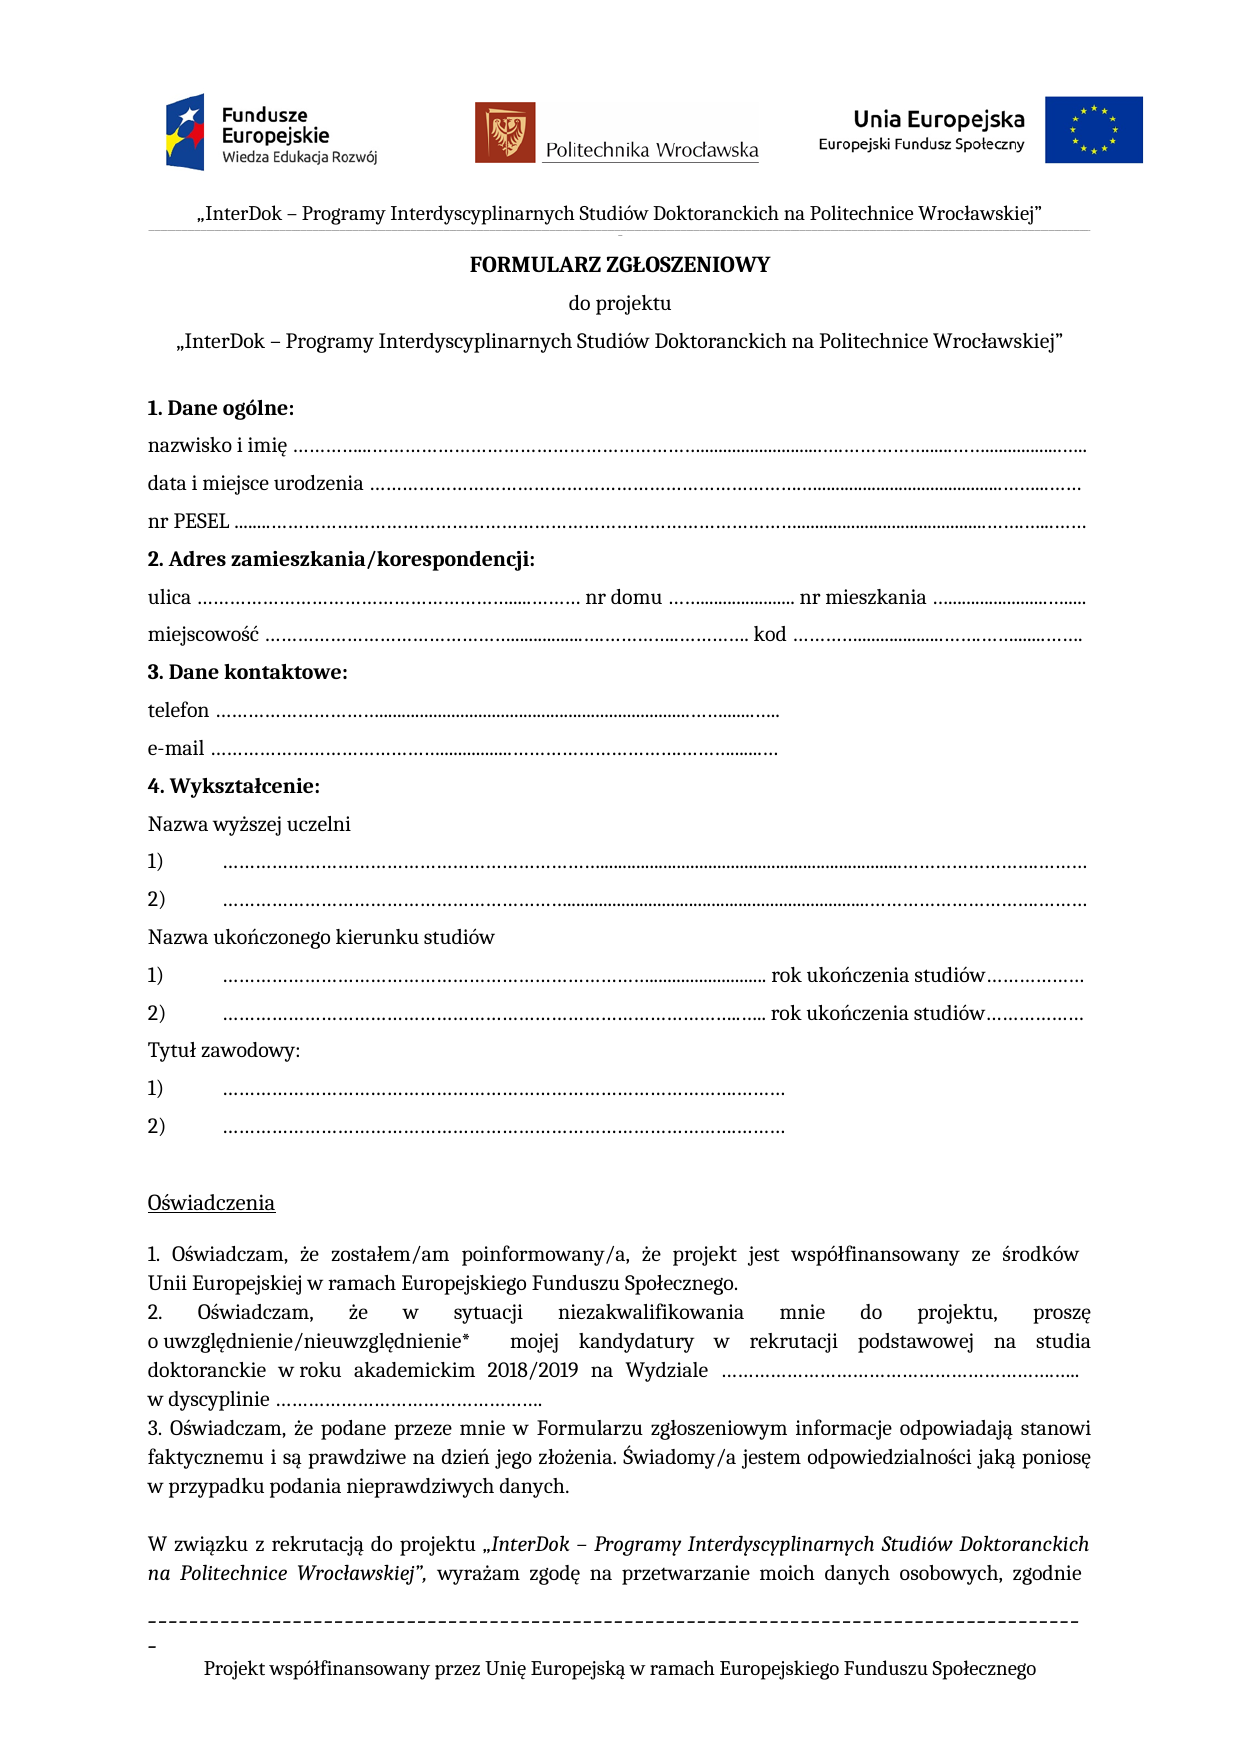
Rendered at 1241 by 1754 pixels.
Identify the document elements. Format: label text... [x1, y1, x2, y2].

text Oświadczenia [148, 1189, 1092, 1216]
text Tytuł zawodowy: [148, 1038, 1092, 1063]
text „InterDok – Programy Interdyscyplinarnych Studiów Doktoranckich na Politechnice Wrocławskiej” [148, 329, 1092, 354]
text 2) ………………………………………………………...................................................................………………………….……… [148, 887, 1092, 912]
text Nazwa ukończonego kierunku studiów [148, 925, 1092, 950]
text 3. Dane kontaktowe: [148, 660, 1092, 685]
text FORMULARZ ZGŁOSZENIOWY [148, 251, 1092, 278]
text 1. Dane ogólne: [148, 395, 1092, 421]
text e-mail ……………………………………................………………………….……….......… [148, 736, 1092, 761]
text nazwisko i imię …………...……………………………………………………...........................….……………......…….................….. [148, 433, 1092, 458]
picture [147, 73, 1144, 190]
text do projektu [148, 291, 1092, 316]
text 1) ………………………………………………………………………………….……… [148, 1076, 1092, 1101]
text 2) ………………………………………………………………………………….……… [148, 1114, 1092, 1139]
text 2) …………………………………………………………………………………..….. rok ukończenia studiów……………… [148, 1000, 1092, 1026]
text 1) …………………………………………………………………….......................... rok ukończenia studiów……………… [148, 962, 1092, 988]
text ulica ………………………………………………….....……… nr domu ……..................... nr mieszkania …......................…..... [148, 584, 1092, 609]
text 2. Oświadczam, że w sytuacji niezakwalifikowania mnie do projektu, proszę o uwzględnienie/nieuwzględnienie* mojej kandydatury w rekrutacji podstawowej na studia doktoranckie w roku akademickim 2018/2019 na Wydziale …………………………………………………….….. w dyscyplinie …………………………………………. [148, 1300, 1092, 1412]
text telefon ………………………….....................................................................…….......….. [148, 698, 1092, 723]
text data i miejsce urodzenia …………………………………………………………………….….........................................……...…… [148, 471, 1092, 496]
text 3. Oświadczam, że podane przeze mnie w Formularzu zgłoszeniowym informacje odpowiadają stanowi faktycznemu i są prawdziwe na dzień jego złożenia. Świadomy/a jestem odpowiedzialności jaką poniosę w przypadku podania nieprawdziwych danych. [148, 1416, 1092, 1499]
text Nazwa wyższej uczelni [148, 811, 1092, 836]
text 1) ……………………………………………………………...................................................................…………………….……… [148, 849, 1092, 874]
text 2. Adres zamieszkania/korespondencji: [148, 547, 1092, 572]
text nr PESEL ........……………………………………………………………………………………..........................................…….…...…… [148, 509, 1092, 534]
text 1. Oświadczam, że zostałem/am poinformowany/a, że projekt jest współfinansowany ze środków Unii Europejskiej w ramach Europejskiego Funduszu Społecznego. [148, 1242, 1092, 1296]
text miejscowość ………………………………………................….…………..…………. kod …………...................…….…….......……. [148, 622, 1092, 647]
text 4. Wykształcenie: [148, 773, 1092, 799]
